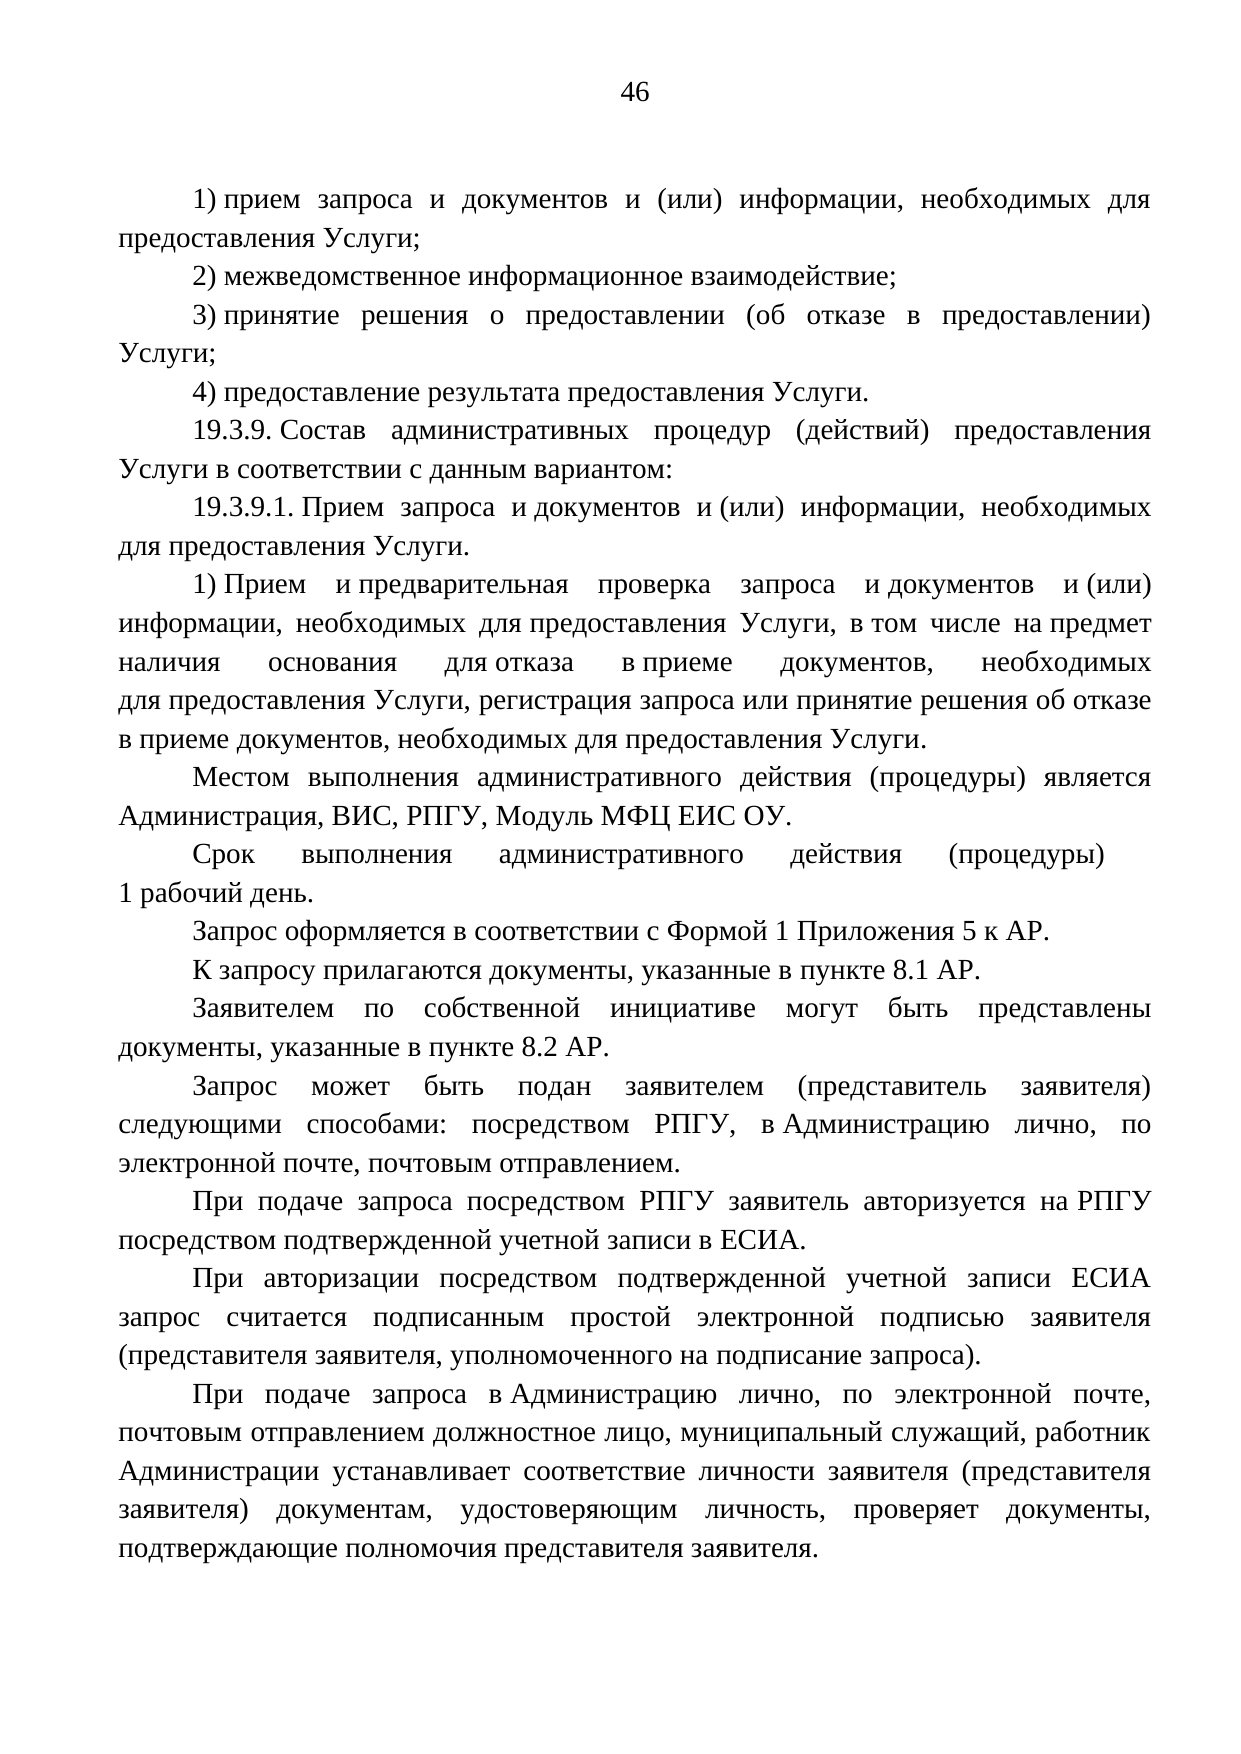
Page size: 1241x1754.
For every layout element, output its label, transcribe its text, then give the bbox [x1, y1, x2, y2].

text 4) предоставление результата предоставления Услуги. [118, 374, 1152, 407]
text Заявителем по собственной инициативе могут быть представлены документы, указанные в пункте 8.2 АР. [118, 991, 1152, 1063]
text К запросу прилагаются документы, указанные в пункте 8.1 АР. [118, 952, 1152, 986]
text 2) межведомственное информационное взаимодействие; [118, 258, 1152, 292]
text 19.3.9. Состав административных процедур (действий) предоставления Услуги в соответствии с данным вариантом: [118, 412, 1152, 484]
text 19.3.9.1. Прием запроса и документов и (или) информации, необходимых для предоставления Услуги. [118, 489, 1152, 562]
text 1) прием запроса и документов и (или) информации, необходимых для предоставления Услуги; [118, 181, 1152, 253]
text Срок выполнения административного действия (процедуры) 1 рабочий день. [118, 836, 1152, 908]
text Запрос может быть подан заявителем (представитель заявителя) следующими способами: посредством РПГУ, в Администрацию лично, по электронной почте, почтовым отправлением. [118, 1068, 1152, 1178]
text При подаче запроса посредством РПГУ заявитель авторизуется на РПГУ посредством подтвержденной учетной записи в ЕСИА. [118, 1183, 1152, 1255]
text При подаче запроса в Администрацию лично, по электронной почте, почтовым отправлением должностное лицо, муниципальный служащий, работник Администрации устанавливает соответствие личности заявителя (представителя заявителя) документам, удостоверяющим личность, проверяет документы, подтверждающие полномочия представителя заявителя. [118, 1376, 1152, 1564]
text Запрос оформляется в соответствии с Формой 1 Приложения 5 к АР. [118, 913, 1152, 947]
text При авторизации посредством подтвержденной учетной записи ЕСИА запрос считается подписанным простой электронной подписью заявителя (представителя заявителя, уполномоченного на подписание запроса). [118, 1260, 1152, 1371]
text Местом выполнения административного действия (процедуры) является Администрация, ВИС, РПГУ, Модуль МФЦ ЕИС ОУ. [118, 759, 1152, 831]
text 3) принятие решения о предоставлении (об отказе в предоставлении) Услуги; [118, 297, 1152, 369]
text 1) Прием и предварительная проверка запроса и документов и (или) информации, необходимых для предоставления Услуги, в том числе на предмет наличия основания для отказа в приеме документов, необходимых для предоставления Услуги, регистрация запроса или принятие решения об отказе в приеме документов, необходимых для предоставления Услуги. [118, 567, 1152, 754]
